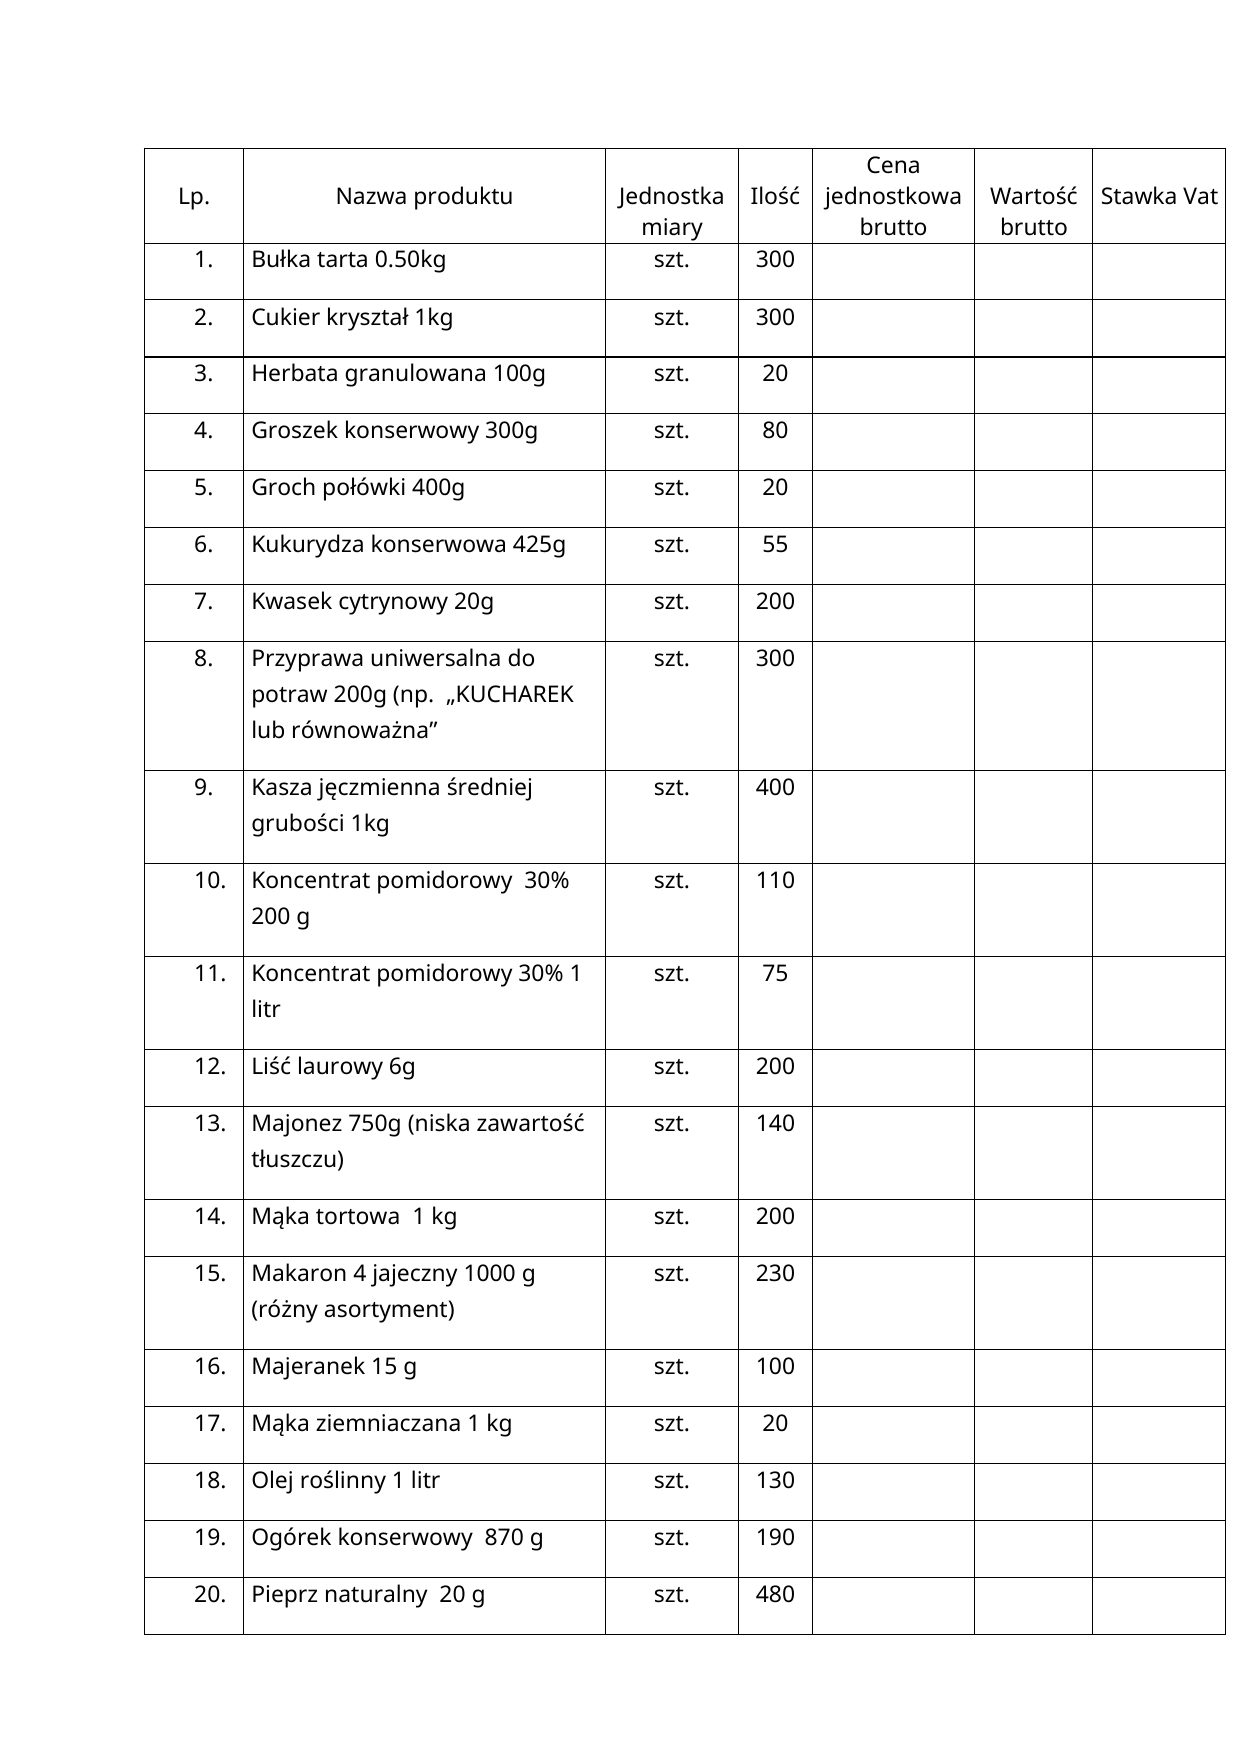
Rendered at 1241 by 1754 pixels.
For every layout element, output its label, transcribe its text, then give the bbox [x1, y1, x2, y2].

table_cell [975, 300, 1092, 356]
table_cell szt. [606, 1200, 738, 1256]
table_cell szt. [606, 1578, 738, 1633]
table_cell [145, 642, 243, 770]
table_cell [975, 771, 1092, 863]
table_cell [975, 471, 1092, 527]
table_cell [145, 244, 243, 299]
table_cell [975, 1107, 1092, 1199]
table_cell Mąka ziemniaczana 1 kg [244, 1407, 605, 1463]
table_cell [1093, 957, 1225, 1049]
table_cell szt. [606, 1350, 738, 1406]
table_cell Koncentrat pomidorowy 30% 1 litr [244, 957, 605, 1049]
table_cell [813, 244, 974, 299]
table_cell [1093, 585, 1225, 641]
table_cell [145, 1107, 243, 1199]
table_cell Koncentrat pomidorowy 30% 200 g [244, 864, 605, 956]
table_cell 80 [739, 414, 812, 470]
table_cell [813, 957, 974, 1049]
table_cell [1093, 1350, 1225, 1406]
table_cell [813, 864, 974, 956]
table_cell [813, 1200, 974, 1256]
table_cell 140 [739, 1107, 812, 1199]
table_cell 110 [739, 864, 812, 956]
table_cell Mąka tortowa 1 kg [244, 1200, 605, 1256]
table_cell 200 [739, 585, 812, 641]
table_cell [145, 1257, 243, 1349]
table_cell [145, 1464, 243, 1519]
table_cell [813, 358, 974, 413]
table_cell 230 [739, 1257, 812, 1349]
table_cell Majonez 750g (niska zawartość tłuszczu) [244, 1107, 605, 1199]
table_cell 20 [739, 471, 812, 527]
table_cell szt. [606, 1407, 738, 1463]
table_cell [1093, 771, 1225, 863]
table_cell szt. [606, 471, 738, 527]
table_cell szt. [606, 771, 738, 863]
table_header Nazwa produktu [244, 149, 605, 242]
table_cell [1093, 1521, 1225, 1577]
table_cell szt. [606, 957, 738, 1049]
table_cell szt. [606, 244, 738, 299]
table_cell [975, 1521, 1092, 1577]
table_cell 480 [739, 1578, 812, 1633]
table_cell [1093, 471, 1225, 527]
table_cell [813, 1464, 974, 1519]
table_cell szt. [606, 1257, 738, 1349]
table_cell [1093, 1407, 1225, 1463]
table_cell [813, 300, 974, 356]
table_cell [1093, 244, 1225, 299]
table_cell Ogórek konserwowy 870 g [244, 1521, 605, 1577]
table_cell [145, 771, 243, 863]
table_cell 100 [739, 1350, 812, 1406]
table_cell [813, 642, 974, 770]
table_cell [813, 1521, 974, 1577]
table_cell 300 [739, 642, 812, 770]
table_cell 200 [739, 1050, 812, 1106]
table_cell Kukurydza konserwowa 425g [244, 528, 605, 584]
table_cell [813, 471, 974, 527]
table_cell [975, 1407, 1092, 1463]
table_cell [813, 1107, 974, 1199]
table_cell [145, 1050, 243, 1106]
table_cell [813, 1257, 974, 1349]
table_cell [975, 1578, 1092, 1633]
table_cell [145, 358, 243, 413]
table_cell [1093, 864, 1225, 956]
table_cell [975, 864, 1092, 956]
table_cell 190 [739, 1521, 812, 1577]
table_header Lp. [145, 149, 243, 242]
table_cell [1093, 1107, 1225, 1199]
table_cell 400 [739, 771, 812, 863]
table_cell [145, 414, 243, 470]
table_cell szt. [606, 414, 738, 470]
table_cell Olej roślinny 1 litr [244, 1464, 605, 1519]
table_cell [1093, 1050, 1225, 1106]
table_cell szt. [606, 585, 738, 641]
table_cell szt. [606, 1107, 738, 1199]
table_cell szt. [606, 358, 738, 413]
table_cell [813, 1050, 974, 1106]
table_cell [1093, 642, 1225, 770]
table_cell [813, 414, 974, 470]
table_cell [975, 585, 1092, 641]
table_cell szt. [606, 1050, 738, 1106]
table_cell [1093, 414, 1225, 470]
table_cell [145, 1350, 243, 1406]
table_cell [813, 1578, 974, 1633]
table_header Wartość brutto [975, 149, 1092, 242]
table_cell 20 [739, 1407, 812, 1463]
table_cell [1093, 1578, 1225, 1633]
table_cell [145, 1521, 243, 1577]
table_cell szt. [606, 1521, 738, 1577]
table_cell [1093, 1200, 1225, 1256]
table_cell Bułka tarta 0.50kg [244, 244, 605, 299]
table_cell 200 [739, 1200, 812, 1256]
table_header Stawka Vat [1093, 149, 1225, 242]
table_cell [975, 642, 1092, 770]
table_cell [145, 1578, 243, 1633]
table_cell Liść laurowy 6g [244, 1050, 605, 1106]
table_cell 75 [739, 957, 812, 1049]
table_cell Herbata granulowana 100g [244, 358, 605, 413]
table_cell [145, 1200, 243, 1256]
table_cell [813, 771, 974, 863]
table_cell [813, 1407, 974, 1463]
table_cell Kwasek cytrynowy 20g [244, 585, 605, 641]
table_cell [145, 1407, 243, 1463]
table_cell [1093, 1464, 1225, 1519]
table_cell [975, 1464, 1092, 1519]
table_cell [1093, 528, 1225, 584]
table_cell [145, 471, 243, 527]
table_cell [145, 585, 243, 641]
table_cell [975, 528, 1092, 584]
table_cell [813, 585, 974, 641]
table_cell szt. [606, 1464, 738, 1519]
table_cell [975, 957, 1092, 1049]
table_cell szt. [606, 528, 738, 584]
table_cell Makaron 4 jajeczny 1000 g (różny asortyment) [244, 1257, 605, 1349]
table_header Cena jednostkowa brutto [813, 149, 974, 242]
table_cell [975, 244, 1092, 299]
table_cell [145, 528, 243, 584]
table_cell [145, 300, 243, 356]
table_cell [813, 1350, 974, 1406]
table_header Ilość [739, 149, 812, 242]
table_cell [1093, 1257, 1225, 1349]
table_cell Przyprawa uniwersalna do potraw 200g (np. „KUCHAREK lub równoważna” [244, 642, 605, 770]
table_cell szt. [606, 300, 738, 356]
table_cell [975, 414, 1092, 470]
table_cell [975, 1350, 1092, 1406]
table_cell [975, 358, 1092, 413]
table_cell 300 [739, 300, 812, 356]
table_cell Pieprz naturalny 20 g [244, 1578, 605, 1633]
table_cell szt. [606, 642, 738, 770]
table_cell [145, 957, 243, 1049]
table_cell [145, 864, 243, 956]
table_cell szt. [606, 864, 738, 956]
table_cell [1093, 358, 1225, 413]
table_cell Groch połówki 400g [244, 471, 605, 527]
table_cell Cukier kryształ 1kg [244, 300, 605, 356]
table_cell Majeranek 15 g [244, 1350, 605, 1406]
table_cell 55 [739, 528, 812, 584]
table_cell Groszek konserwowy 300g [244, 414, 605, 470]
table_header Jednostka miary [606, 149, 738, 242]
table_cell [975, 1200, 1092, 1256]
table_cell [1093, 300, 1225, 356]
table_cell [813, 528, 974, 584]
table_cell 20 [739, 358, 812, 413]
table_cell 300 [739, 244, 812, 299]
table_cell [975, 1050, 1092, 1106]
table_cell Kasza jęczmienna średniej grubości 1kg [244, 771, 605, 863]
table_cell [975, 1257, 1092, 1349]
table_cell 130 [739, 1464, 812, 1519]
